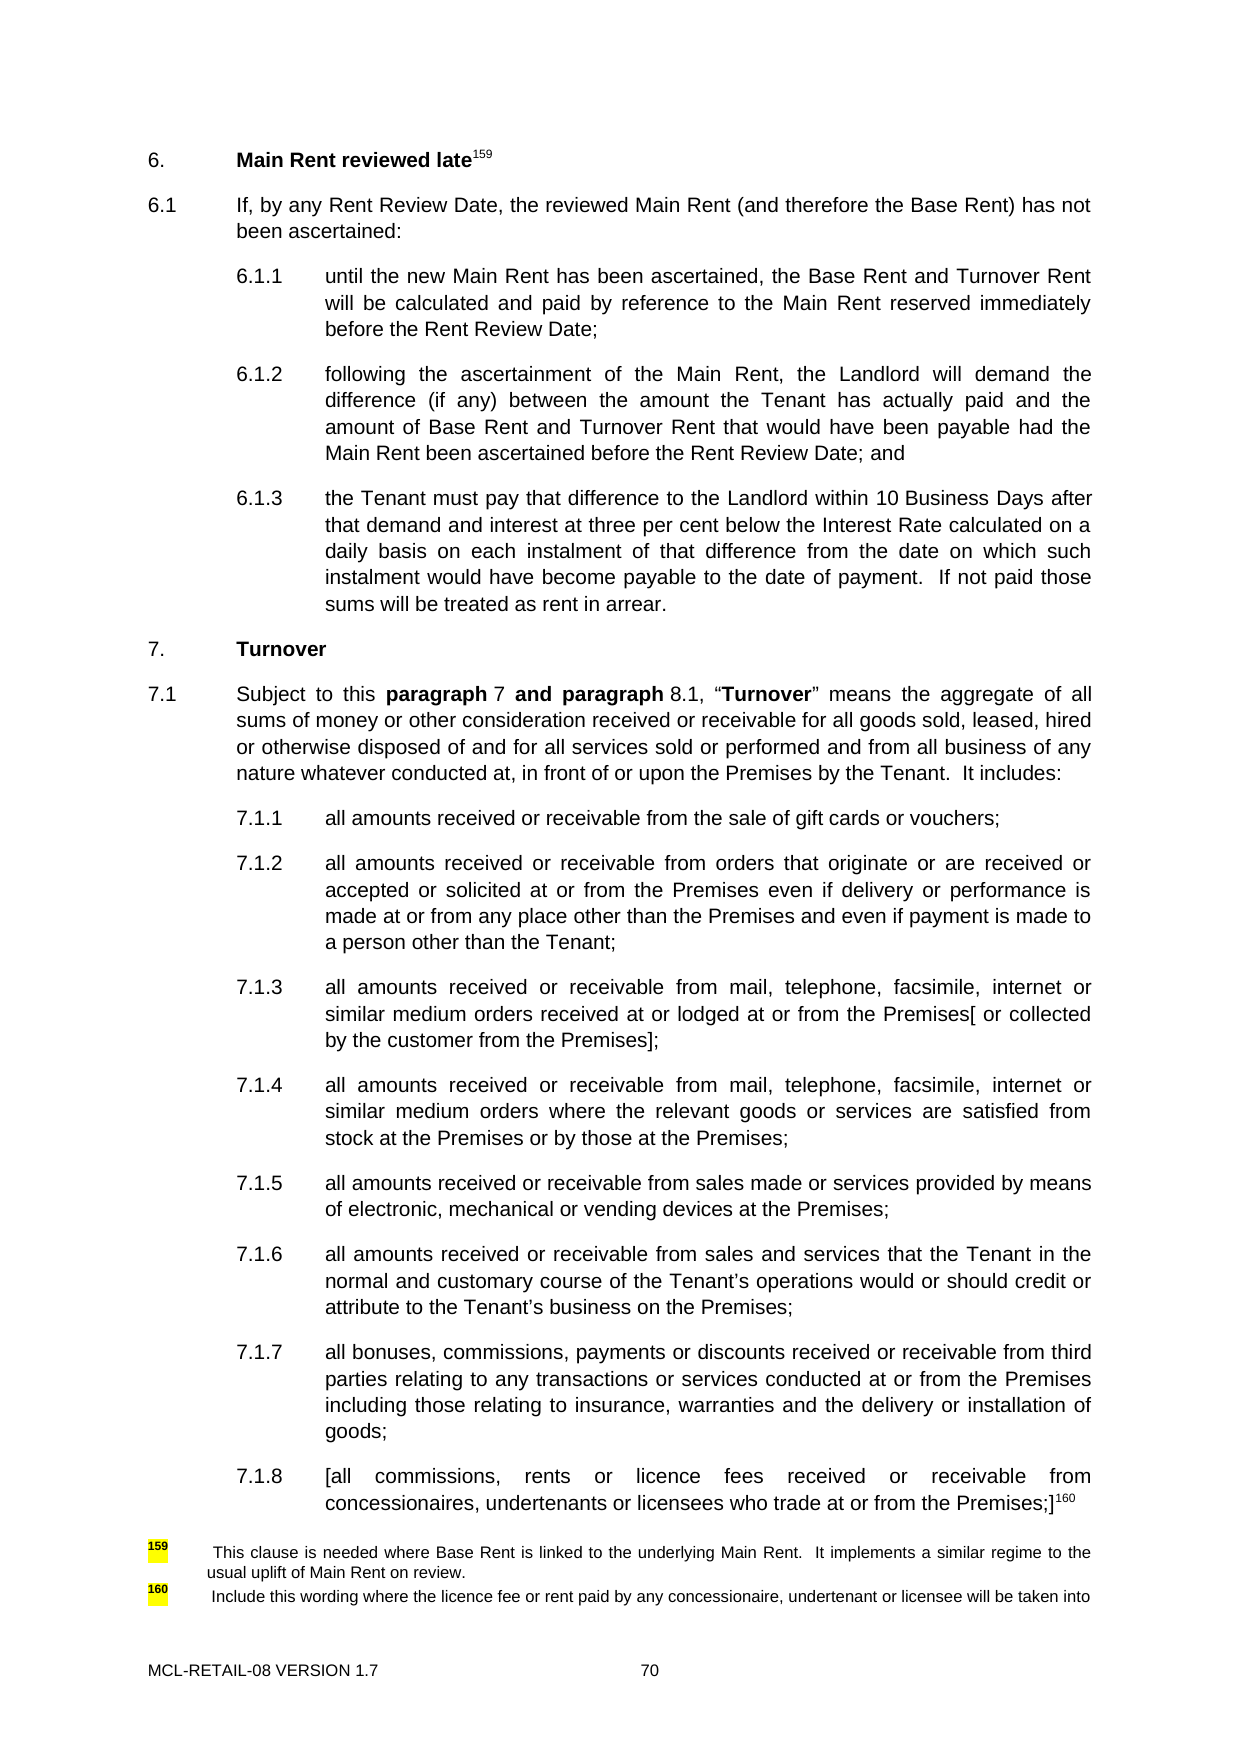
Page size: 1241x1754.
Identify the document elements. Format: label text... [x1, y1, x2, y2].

text Turnover [148, 637, 1093, 661]
text all bonuses, commissions, payments or discounts received or receivable from third parties relating to any transactions or services conducted at or from the Premises including those relating to insurance, warranties and the delivery or installation of goods; [236, 1340, 1093, 1443]
text the Tenant must pay that difference to the Landlord within 10 Business Days after that demand and interest at three per cent below the Interest Rate calculated on a daily basis on each instalment of that difference from the date on which such instalment would have become payable to the date of payment. If not paid those sums will be treated as rent in arrear. [236, 486, 1093, 616]
text until the new Main Rent has been ascertained, the Base Rent and Turnover Rent will be calculated and paid by reference to the Main Rent reserved immediately before the Rent Review Date; [236, 264, 1093, 341]
text all amounts received or receivable from orders that originate or are received or accepted or solicited at or from the Premises even if delivery or performance is made at or from any place other than the Premises and even if payment is made to a person other than the Tenant; [236, 851, 1093, 954]
text If, by any Rent Review Date, the reviewed Main Rent (and therefore the Base Rent) has not been ascertained: [148, 193, 1093, 243]
text all amounts received or receivable from the sale of gift cards or vouchers; [236, 806, 1093, 830]
text following the ascertainment of the Main Rent, the Landlord will demand the difference (if any) between the amount the Tenant has actually paid and the amount of Base Rent and Turnover Rent that would have been payable had the Main Rent been ascertained before the Rent Review Date; and [236, 362, 1093, 465]
text all amounts received or receivable from sales made or services provided by means of electronic, mechanical or vending devices at the Premises; [236, 1171, 1093, 1221]
text Subject to this paragraph 7 and paragraph 8.1, “Turnover” means the aggregate of all sums of money or other consideration received or receivable for all goods sold, leased, hired or otherwise disposed of and for all services sold or performed and from all business of any nature whatever conducted at, in front of or upon the Premises by the Tenant. It includes: [148, 682, 1093, 785]
text all amounts received or receivable from sales and services that the Tenant in the normal and customary course of the Tenant’s operations would or should credit or attribute to the Tenant’s business on the Premises; [236, 1242, 1093, 1319]
text all amounts received or receivable from mail, telephone, facsimile, internet or similar medium orders received at or lodged at or from the Premises[ or collected by the customer from the Premises]; [236, 975, 1093, 1052]
text all amounts received or receivable from mail, telephone, facsimile, internet or similar medium orders where the relevant goods or services are satisfied from stock at the Premises or by those at the Premises; [236, 1073, 1093, 1150]
text [all commissions, rents or licence fees received or receivable from concessionaires, undertenants or licensees who trade at or from the Premises;] [236, 1464, 1093, 1514]
text Main Rent reviewed late [148, 148, 1093, 172]
